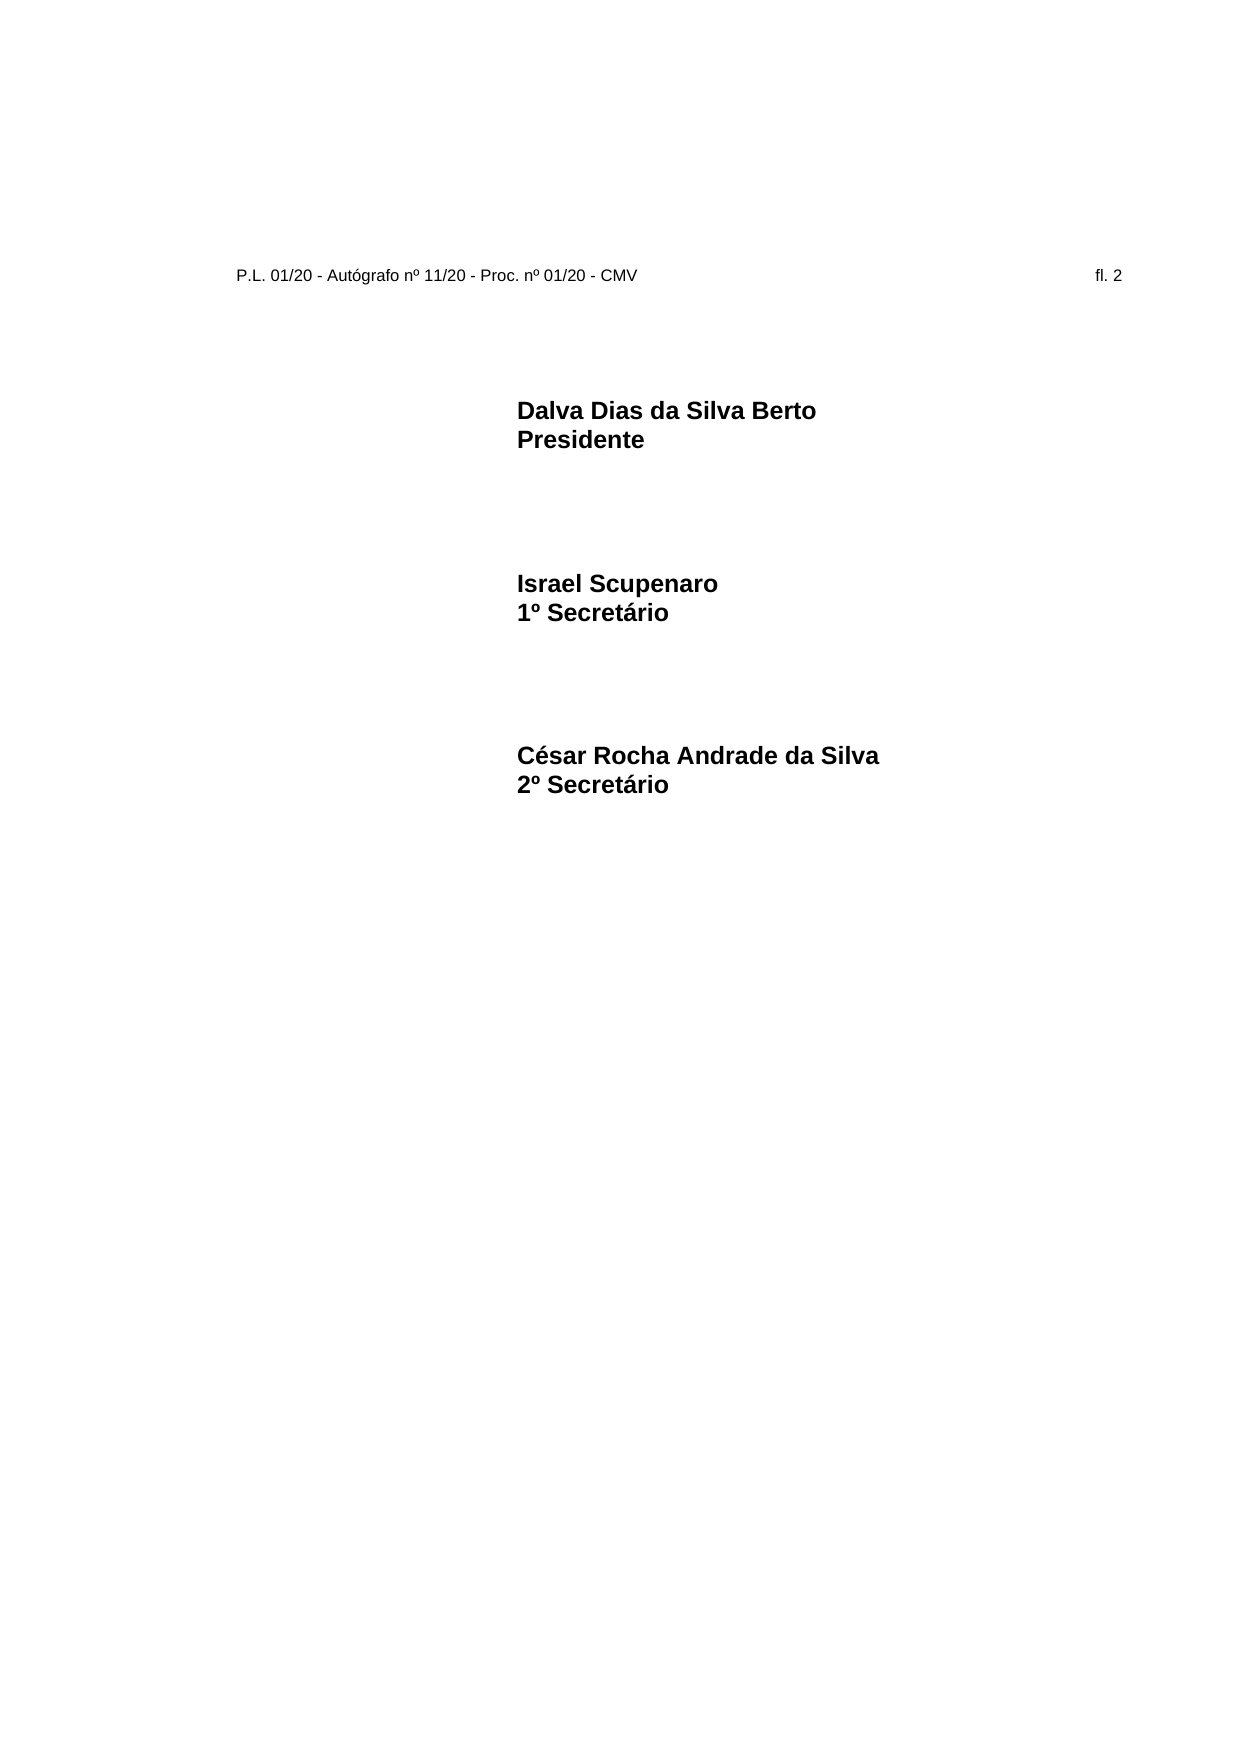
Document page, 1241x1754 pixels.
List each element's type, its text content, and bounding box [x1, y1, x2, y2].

text Dalva Dias da Silva Berto [236, 396, 1122, 425]
text Presidente [236, 425, 1122, 454]
text 1º Secretário [236, 597, 1122, 626]
text Israel Scupenaro [236, 569, 1122, 597]
text 2º Secretário [236, 770, 1122, 799]
text César Rocha Andrade da Silva [236, 741, 1122, 770]
